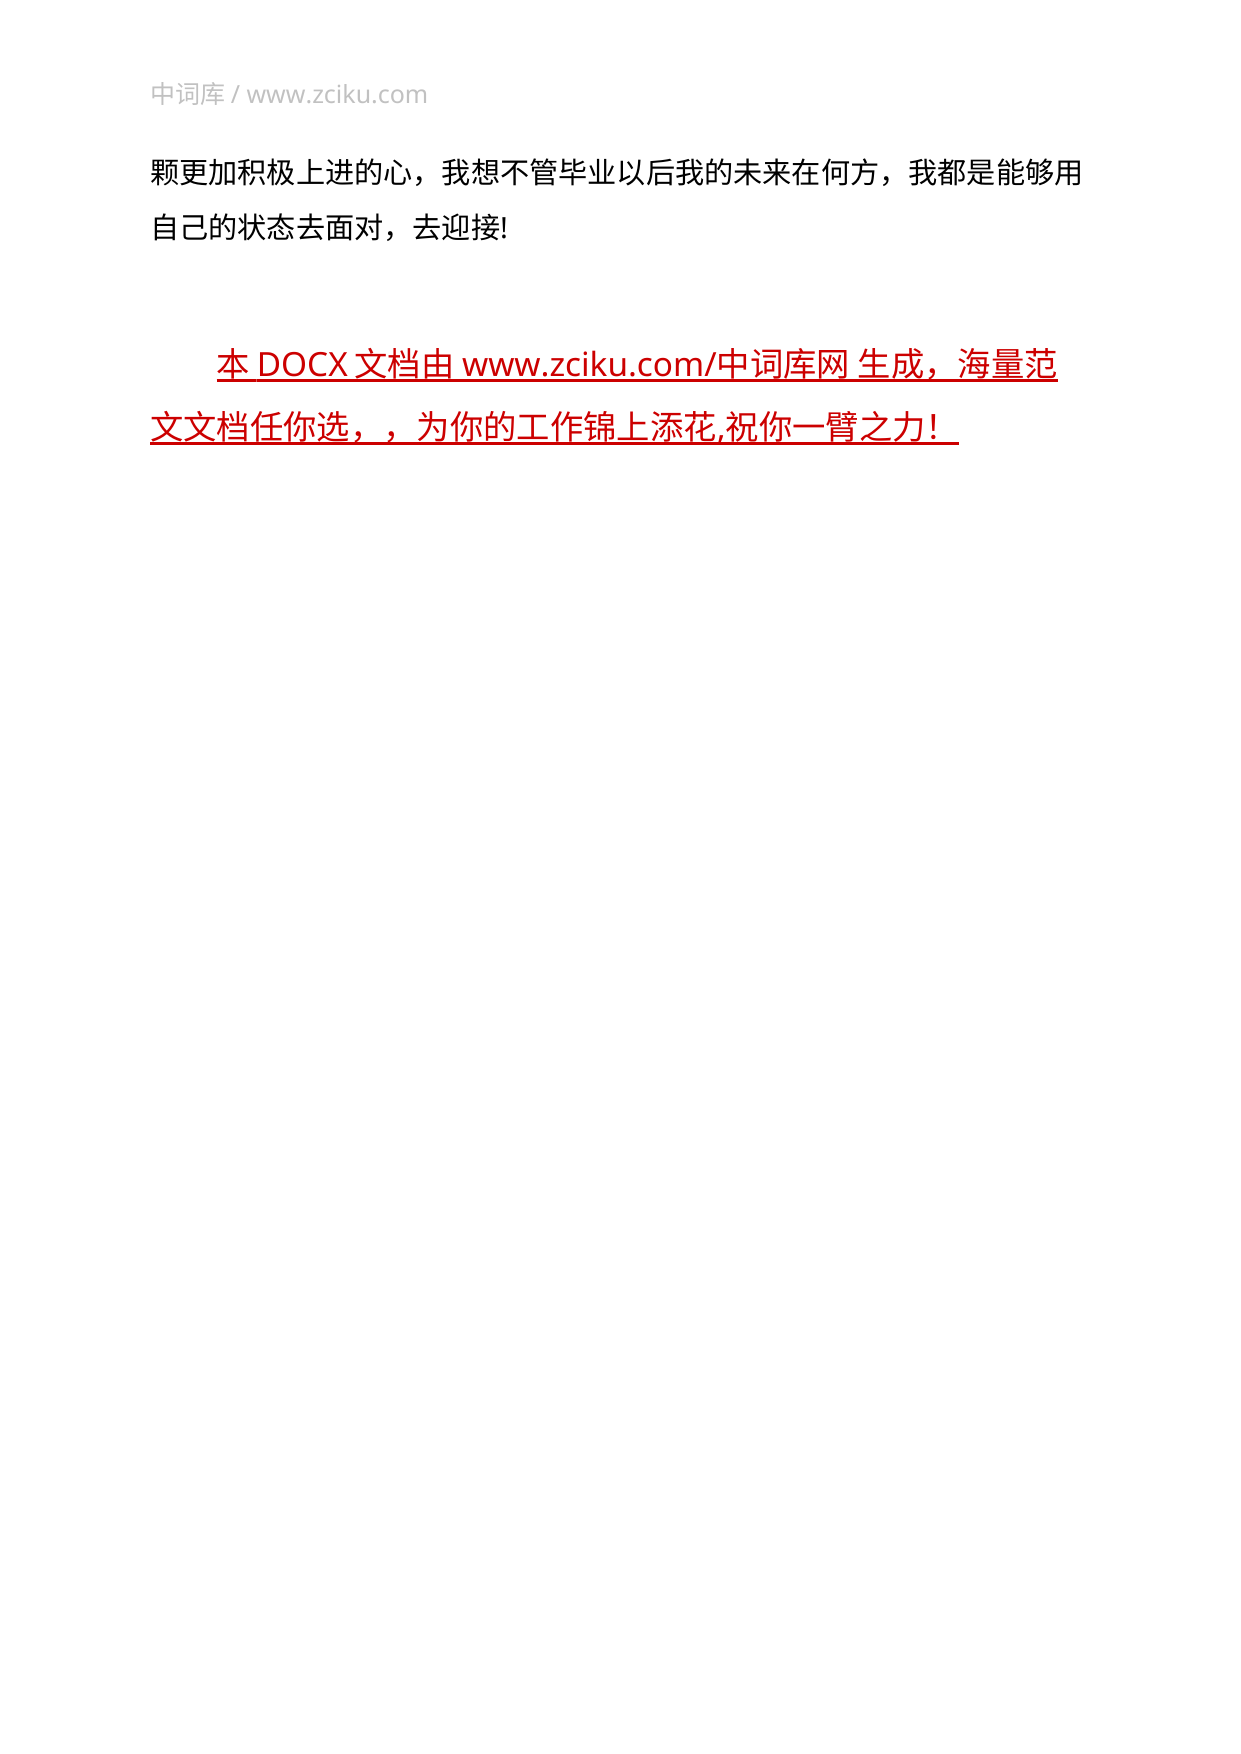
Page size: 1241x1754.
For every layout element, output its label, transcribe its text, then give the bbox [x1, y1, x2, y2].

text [150, 150, 1090, 247]
text 本DOCX文档由 www.zciku.com/中词库网 生成，海量范文文档任你选，，为你的工作锦上添花,祝你一臂之力！ [150, 338, 1090, 449]
